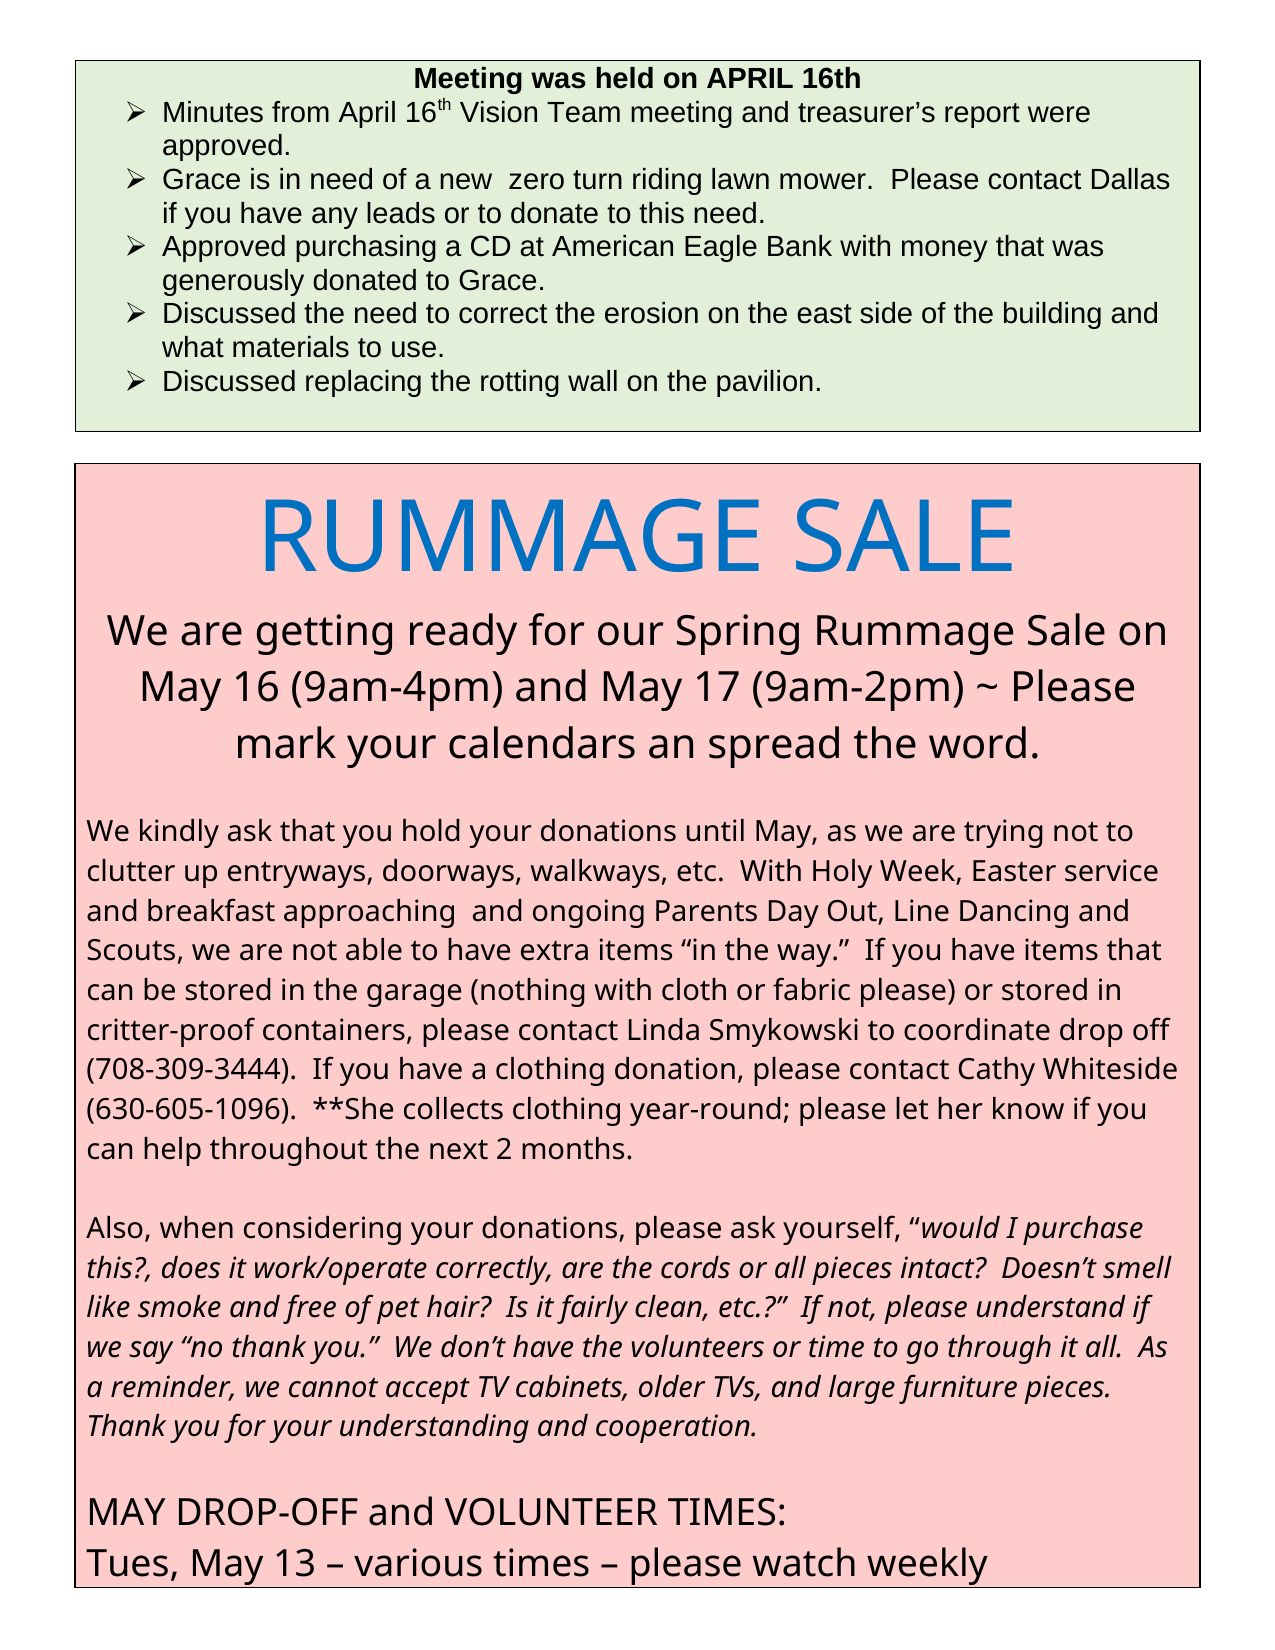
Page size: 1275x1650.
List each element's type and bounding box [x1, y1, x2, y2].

table_header [76, 464, 1199, 1587]
table_header [76, 61, 1199, 431]
